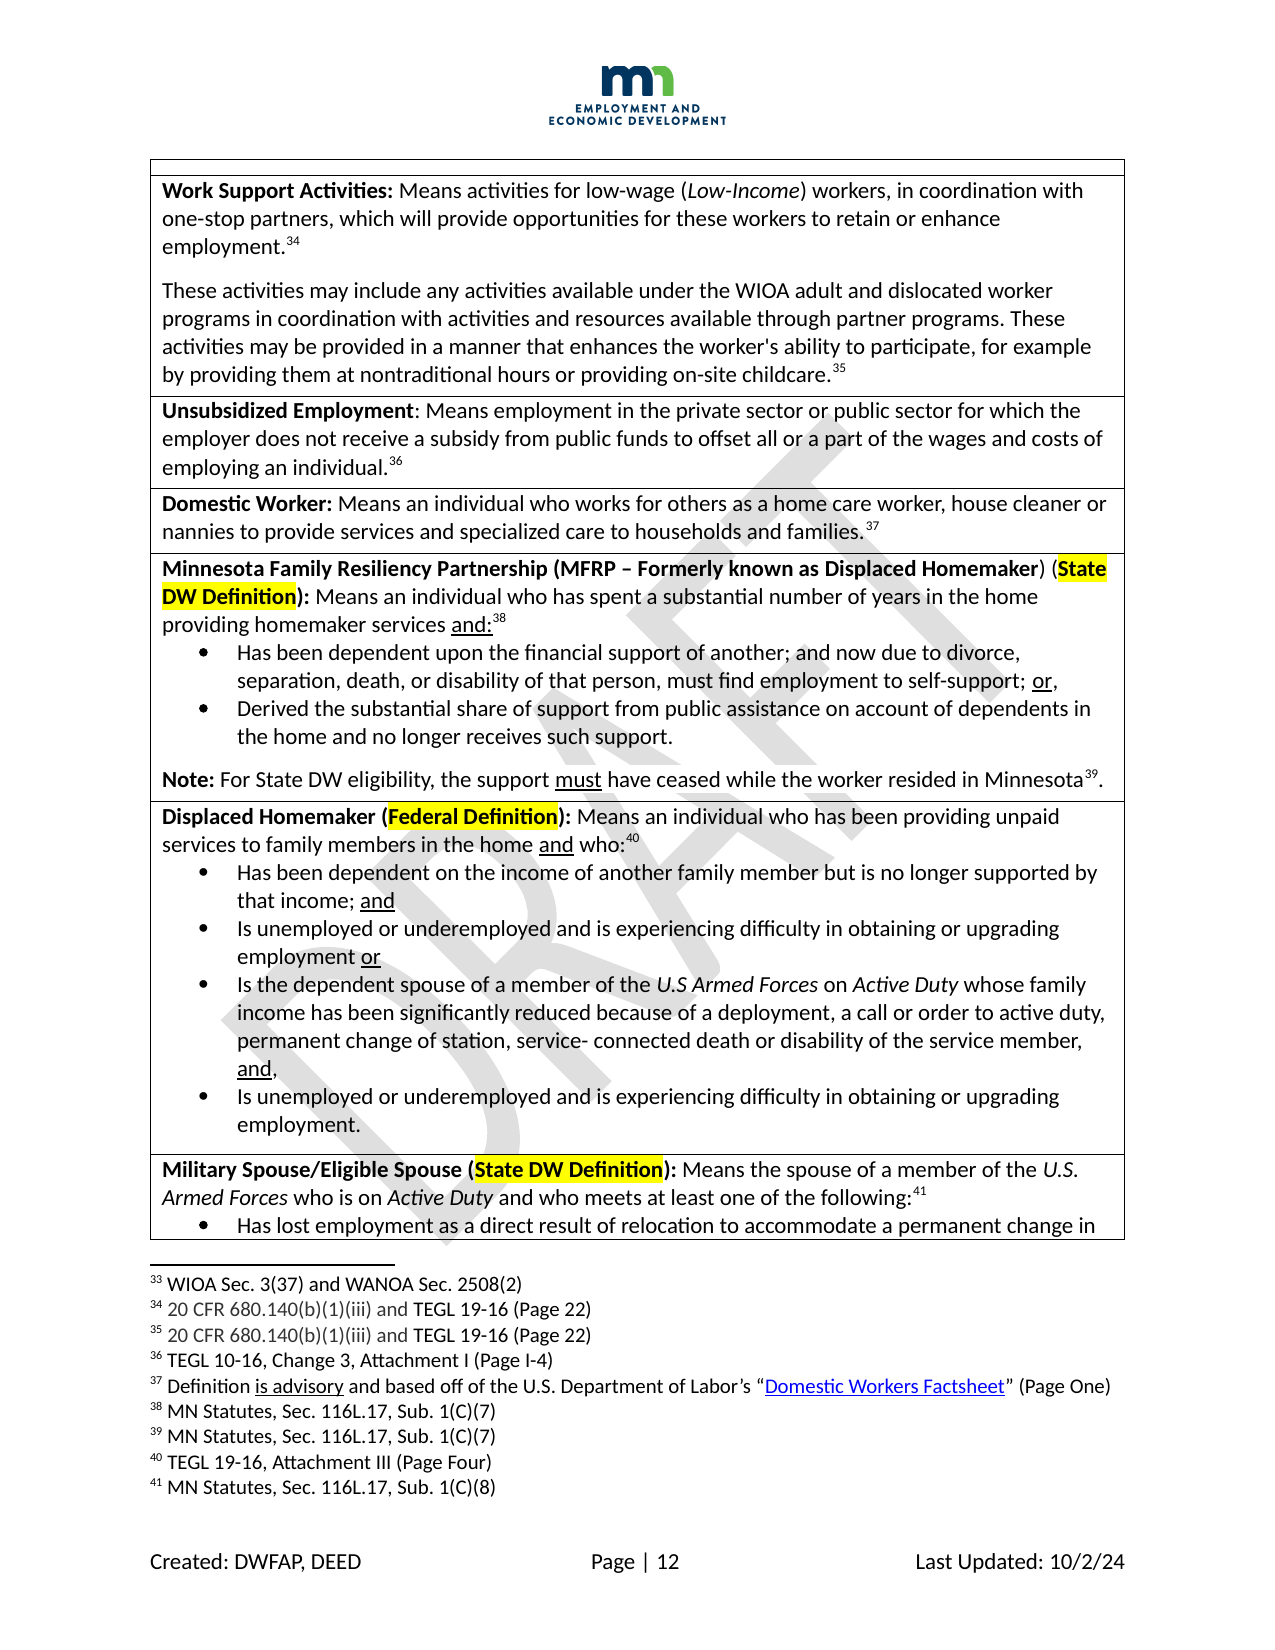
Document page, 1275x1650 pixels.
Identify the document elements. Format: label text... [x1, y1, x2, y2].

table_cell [151, 1155, 1124, 1239]
table_cell Work Support Activities: Means activities for low-wage (Low-Income) workers, in coordination with one-stop partners, which will provide opportunities for these workers to retain or enhance employment. These activities may include any activities available under the WIOA adult and dislocated worker programs in coordination with activities and resources available through partner programs. These activities may be provided in a manner that enhances the worker's ability to participate, for example by providing them at nontraditional hours or providing on-site childcare. [151, 176, 1124, 396]
table_cell Minnesota Family Resiliency Partnership (MFRP – Formerly known as Displaced Homemaker) (State DW Definition): Means an individual who has spent a substantial number of years in the home providing homemaker services and: Has been dependent upon the financial support of another; and now due to divorce, separation, death, or disability of that person, must find employment to self-support; or, Derived the substantial share of support from public assistance on account of dependents in the home and no longer receives such support. Note: For State DW eligibility, the support must have ceased while the worker resided in Minnesota. [151, 554, 1124, 801]
picture [549, 66, 726, 125]
table_cell Unsubsidized Employment: Means employment in the private sector or public sector for which the employer does not receive a subsidy from public funds to offset all or a part of the wages and costs of employing an individual. [151, 397, 1124, 488]
table_cell Domestic Worker: Means an individual who works for others as a home care worker, house cleaner or nannies to provide services and specialized care to households and families. [151, 489, 1124, 553]
table_cell Displaced Homemaker (Federal Definition): Means an individual who has been providing unpaid services to family members in the home and who: Has been dependent on the income of another family member but is no longer supported by that income; and Is unemployed or underemployed and is experiencing difficulty in obtaining or upgrading employment or Is the dependent spouse of a member of the U.S Armed Forces on Active Duty whose family income has been significantly reduced because of a deployment, a call or order to active duty, permanent change of station, service- connected death or disability of the service member, and, Is unemployed or underemployed and is experiencing difficulty in obtaining or upgrading employment. [151, 802, 1124, 1154]
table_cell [151, 160, 1124, 175]
